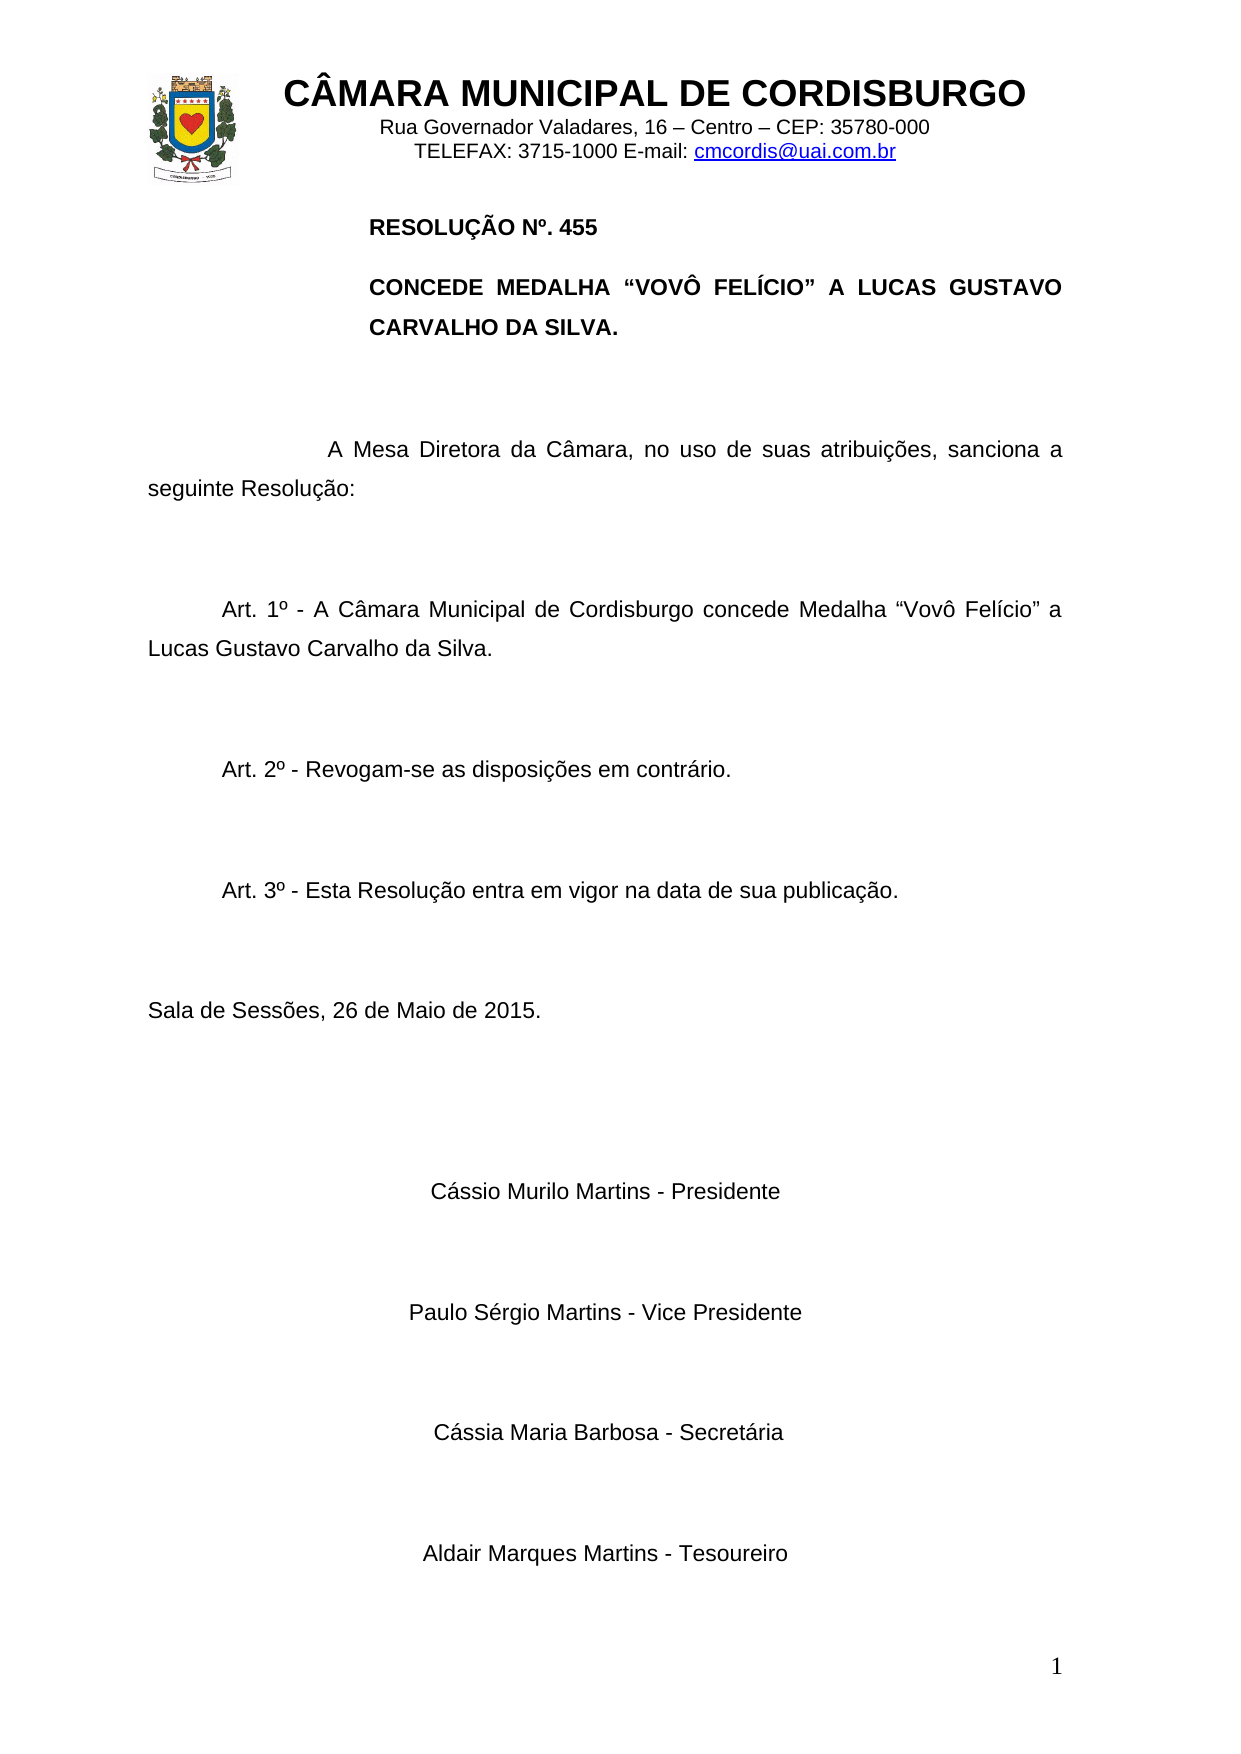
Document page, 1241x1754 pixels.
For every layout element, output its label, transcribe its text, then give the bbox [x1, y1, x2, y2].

text Sala de Sessões, 26 de Maio de 2015. [148, 997, 1063, 1023]
text Art. 1º - A Câmara Municipal de Cordisburgo concede Medalha “Vovô Felício” a Lucas Gustavo Carvalho da Silva. [148, 596, 1063, 662]
text CONCEDE MEDALHA “VOVÔ FELÍCIO” A LUCAS GUSTAVO CARVALHO DA SILVA. [369, 274, 1063, 340]
picture [147, 73, 239, 185]
text Art. 3º - Esta Resolução entra em vigor na data de sua publicação. [148, 877, 1063, 903]
text A Mesa Diretora da Câmara, no uso de suas atribuições, sanciona a seguinte Resolução: [148, 436, 1063, 502]
text Cássia Maria Barbosa - Secretária [148, 1419, 1063, 1446]
text RESOLUÇÃO Nº. 455 [295, 214, 1063, 240]
text Aldair Marques Martins - Tesoureiro [148, 1540, 1063, 1566]
text Art. 2º - Revogam-se as disposições em contrário. [148, 756, 1063, 782]
text Paulo Sérgio Martins - Vice Presidente [148, 1299, 1063, 1325]
text Cássio Murilo Martins - Presidente [148, 1178, 1063, 1204]
